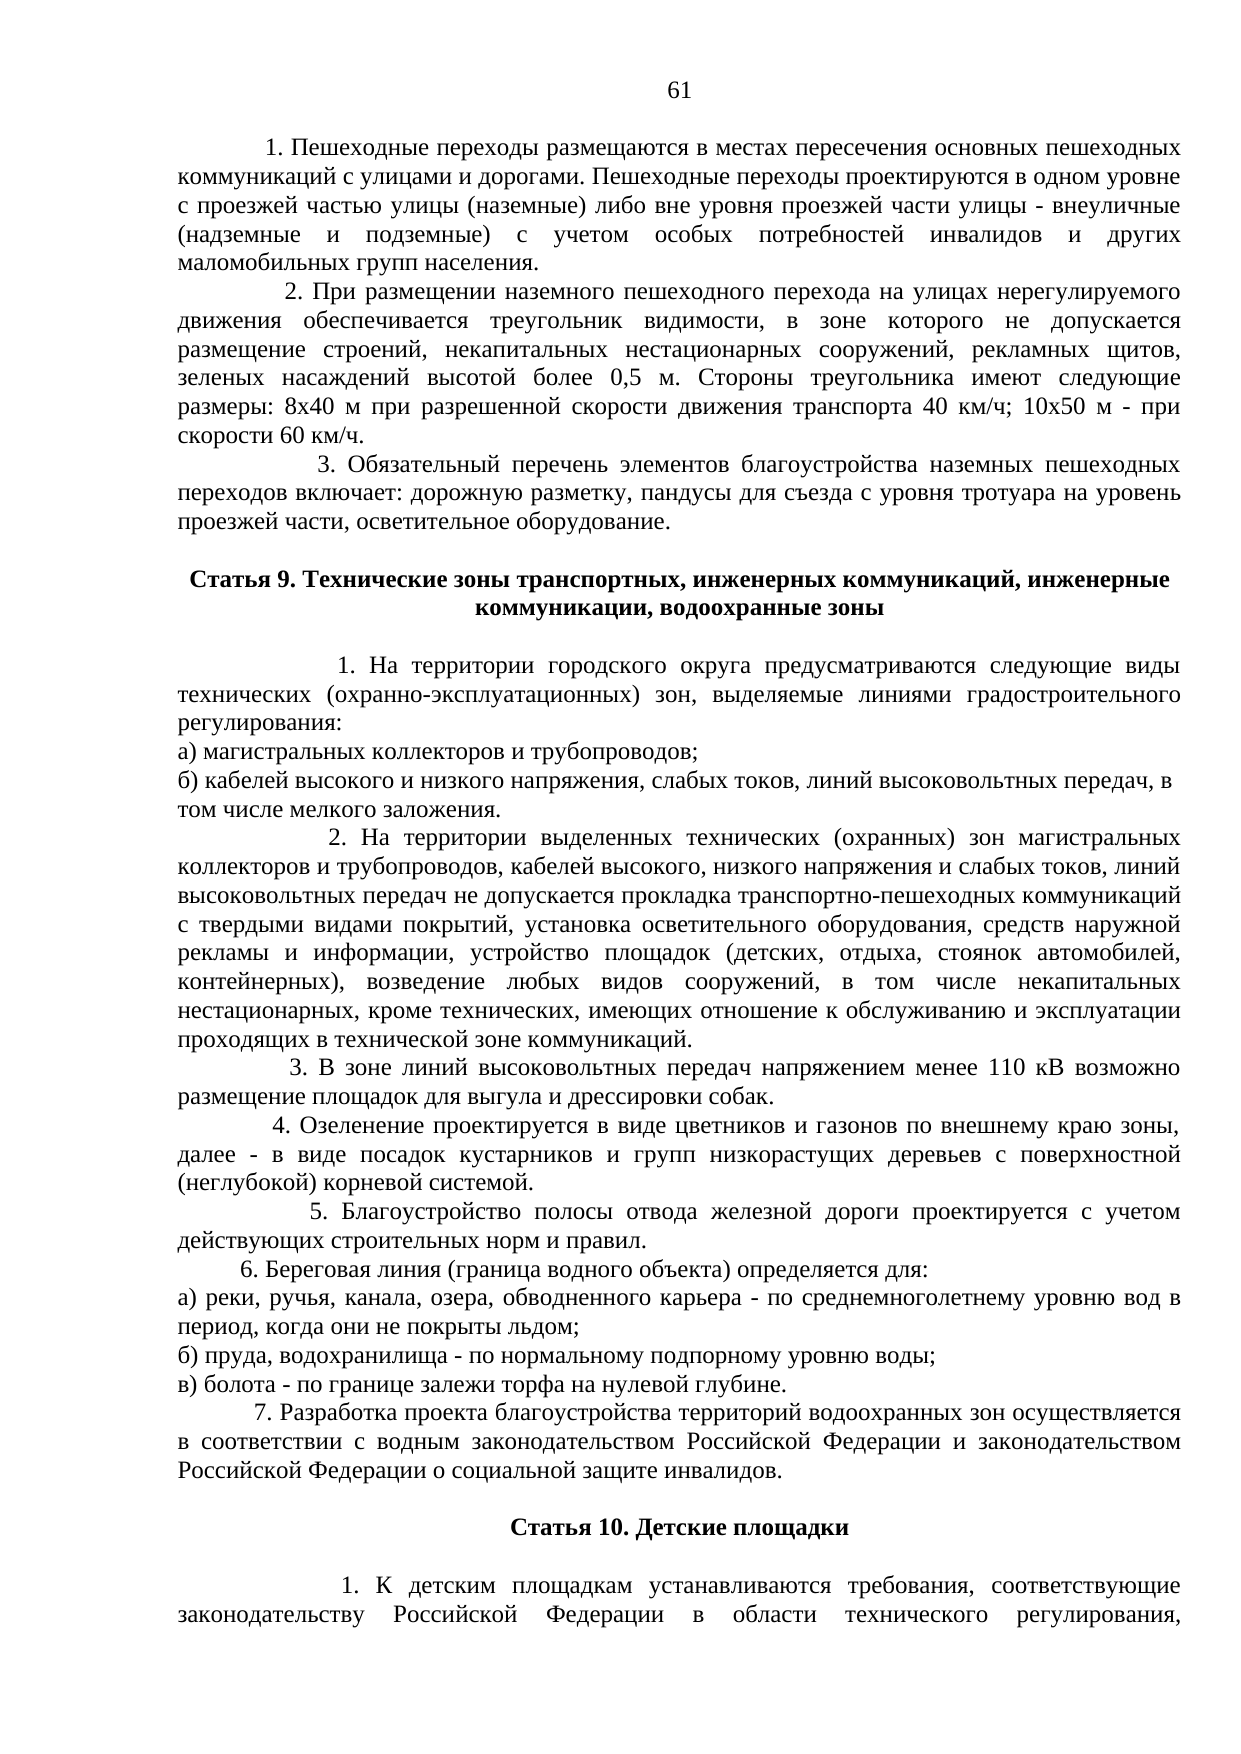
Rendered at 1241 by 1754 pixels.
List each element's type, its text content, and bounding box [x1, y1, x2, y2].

text а) реки, ручья, канала, озера, обводненного карьера - по среднемноголетнему уровню вод в период, когда они не покрыты льдом; [177, 1282, 1182, 1340]
text б) пруда, водохранилища - по нормальному подпорному уровню воды; [177, 1340, 1182, 1369]
text Статья 10. Детские площадки [177, 1512, 1182, 1541]
text 5. Благоустройство полосы отвода железной дороги проектируется с учетом действующих строительных норм и правил. [177, 1196, 1182, 1254]
text а) магистральных коллекторов и трубопроводов; [177, 736, 1182, 765]
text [177, 1570, 1182, 1627]
text 6. Береговая линия (граница водного объекта) определяется для: [177, 1254, 1182, 1282]
text 1. Пешеходные переходы размещаются в местах пересечения основных пешеходных коммуникаций с улицами и дорогами. Пешеходные переходы проектируются в одном уровне с проезжей частью улицы (наземные) либо вне уровня проезжей части улицы - внеуличные (надземные и подземные) с учетом особых потребностей инвалидов и других маломобильных групп населения. [177, 132, 1182, 276]
text Статья 9. Технические зоны транспортных, инженерных коммуникаций, инженерные коммуникации, водоохранные зоны [177, 564, 1182, 621]
text 4. Озеленение проектируется в виде цветников и газонов по внешнему краю зоны, далее - в виде посадок кустарников и групп низкорастущих деревьев с поверхностной (неглубокой) корневой системой. [177, 1110, 1182, 1196]
text 2. На территории выделенных технических (охранных) зон магистральных коллекторов и трубопроводов, кабелей высокого, низкого напряжения и слабых токов, линий высоковольтных передач не допускается прокладка транспортно-пешеходных коммуникаций с твердыми видами покрытий, установка осветительного оборудования, средств наружной рекламы и информации, устройство площадок (детских, отдыха, стоянок автомобилей, контейнерных), возведение любых видов сооружений, в том числе некапитальных нестационарных, кроме технических, имеющих отношение к обслуживанию и эксплуатации проходящих в технической зоне коммуникаций. [177, 822, 1182, 1052]
text 3. Обязательный перечень элементов благоустройства наземных пешеходных переходов включает: дорожную разметку, пандусы для съезда с уровня тротуара на уровень проезжей части, осветительное оборудование. [177, 449, 1182, 535]
text 7. Разработка проекта благоустройства территорий водоохранных зон осуществляется в соответствии с водным законодательством Российской Федерации и законодательством Российской Федерации о социальной защите инвалидов. [177, 1397, 1182, 1484]
text 1. На территории городского округа предусматриваются следующие виды технических (охранно-эксплуатационных) зон, выделяемые линиями градостроительного регулирования: [177, 650, 1182, 736]
text 2. При размещении наземного пешеходного перехода на улицах нерегулируемого движения обеспечивается треугольник видимости, в зоне которого не допускается размещение строений, некапитальных нестационарных сооружений, рекламных щитов, зеленых насаждений высотой более 0,5 м. Стороны треугольника имеют следующие размеры: 8x40 м при разрешенной скорости движения транспорта 40 км/ч; 10x50 м - при скорости 60 км/ч. [177, 276, 1182, 449]
text б) кабелей высокого и низкого напряжения, слабых токов, линий высоковольтных передач, в том числе мелкого заложения. [177, 765, 1182, 822]
text 3. В зоне линий высоковольтных передач напряжением менее 110 кВ возможно размещение площадок для выгула и дрессировки собак. [177, 1052, 1182, 1110]
text в) болота - по границе залежи торфа на нулевой глубине. [177, 1369, 1182, 1397]
